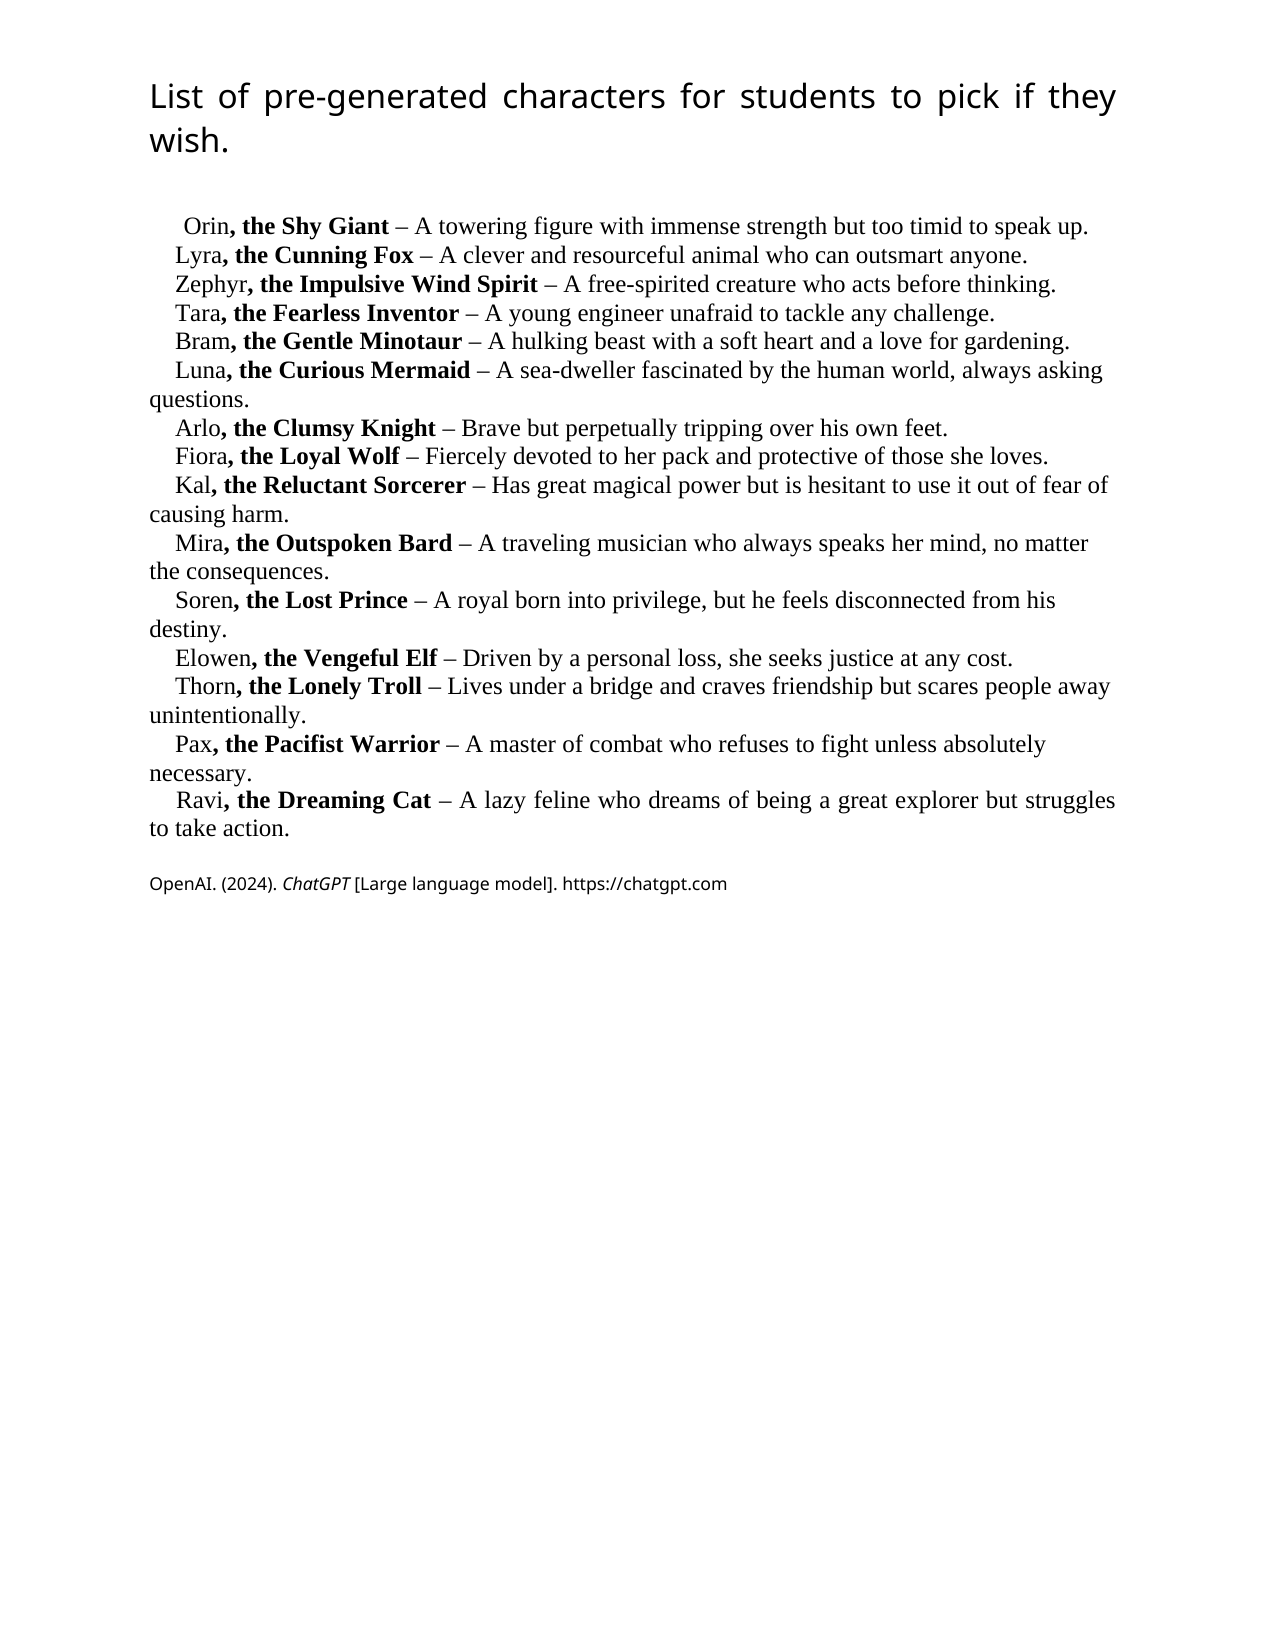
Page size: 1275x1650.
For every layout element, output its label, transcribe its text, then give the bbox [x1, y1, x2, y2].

text  Pax, the Pacifist Warrior – A master of combat who refuses to fight unless absolutely necessary. [149, 729, 1117, 786]
text  Ravi, the Dreaming Cat – A lazy feline who dreams of being a great explorer but struggles to take action. [149, 786, 1117, 842]
text  Lyra, the Cunning Fox – A clever and resourceful animal who can outsmart anyone. [149, 240, 1117, 269]
text OpenAI. (2024). ChatGPT [Large language model]. https://chatgpt.com [149, 871, 1117, 894]
text  Mira, the Outspoken Bard – A traveling musician who always speaks her mind, no matter the consequences. [149, 528, 1117, 585]
text  Fiora, the Loyal Wolf – Fiercely devoted to her pack and protective of those she loves. [149, 441, 1117, 470]
text  Elowen, the Vengeful Elf – Driven by a personal loss, she seeks justice at any cost. [149, 643, 1117, 671]
text  Luna, the Curious Mermaid – A sea-dweller fascinated by the human world, always asking questions. [149, 355, 1117, 413]
text  Bram, the Gentle Minotaur – A hulking beast with a soft heart and a love for gardening. [149, 326, 1117, 355]
text  Arlo, the Clumsy Knight – Brave but perpetually tripping over his own feet. [149, 413, 1117, 441]
text  Tara, the Fearless Inventor – A young engineer unafraid to tackle any challenge. [149, 298, 1117, 326]
text  Zephyr, the Impulsive Wind Spirit – A free-spirited creature who acts before thinking. [149, 269, 1117, 298]
text  Soren, the Lost Prince – A royal born into privilege, but he feels disconnected from his destiny. [149, 585, 1117, 643]
text  Kal, the Reluctant Sorcerer – Has great magical power but is hesitant to use it out of fear of causing harm. [149, 470, 1117, 528]
text  Thorn, the Lonely Troll – Lives under a bridge and craves friendship but scares people away unintentionally. [149, 671, 1117, 729]
text  Orin, the Shy Giant – A towering figure with immense strength but too timid to speak up. [149, 211, 1117, 240]
text List of pre-generated characters for students to pick if they wish. [149, 74, 1117, 162]
